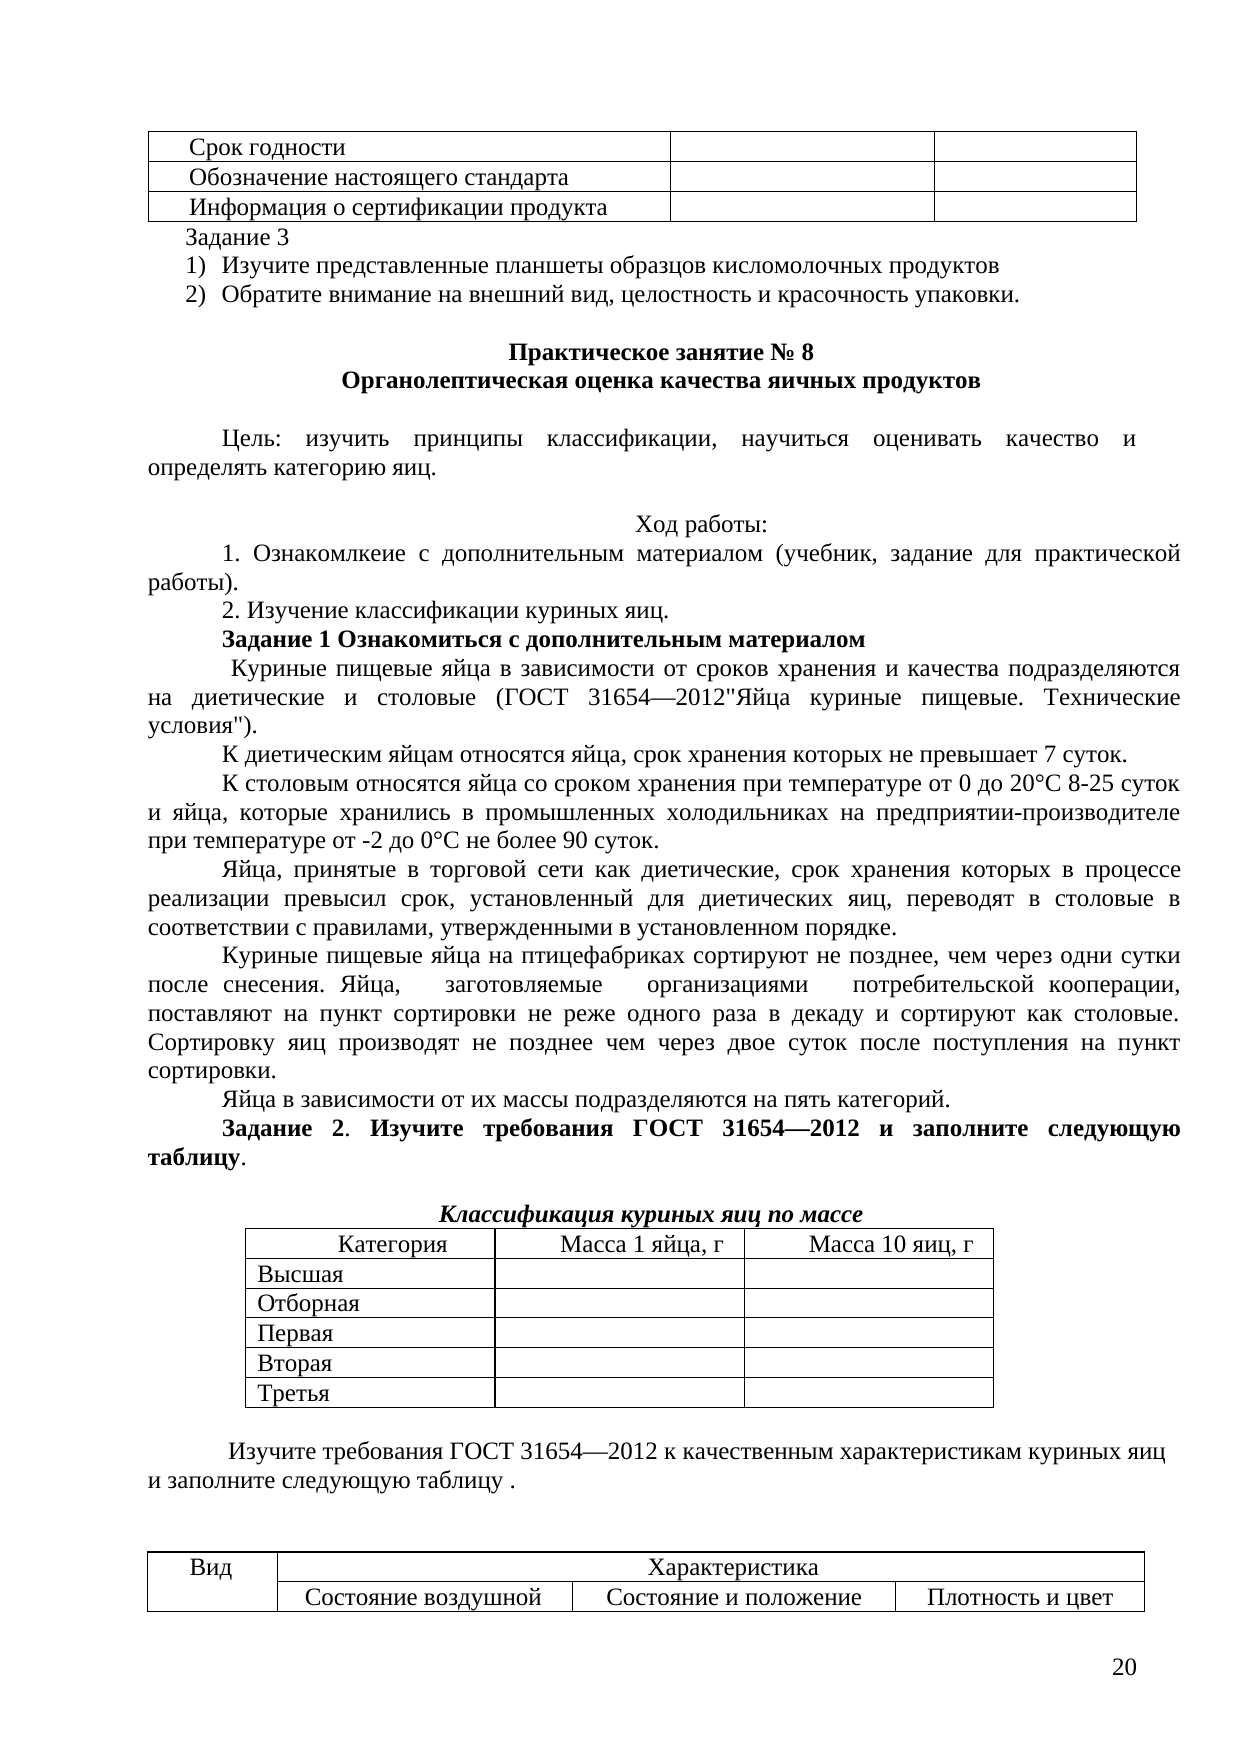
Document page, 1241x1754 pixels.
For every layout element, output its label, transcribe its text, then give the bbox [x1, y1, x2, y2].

table_cell [935, 192, 1136, 221]
table_header Категория [246, 1229, 494, 1258]
table_cell Обозначение настоящего стандарта [149, 162, 670, 191]
table_cell Высшая [246, 1259, 494, 1287]
text Задание 2. Изучите требования ГОСТ 31654—2012 и заполните следующую таблицу. [148, 1113, 1181, 1170]
table_cell [745, 1259, 993, 1287]
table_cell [278, 1582, 572, 1611]
table_cell Информация о сертификации продукта [149, 192, 670, 221]
table_cell [496, 1348, 744, 1377]
table_cell [496, 1259, 744, 1287]
table_cell [935, 162, 1136, 191]
text Практическое занятие № 8 [185, 337, 1137, 365]
table_cell [496, 1378, 744, 1407]
text Куриные пищевые яйца в зависимости от сроков хранения и качества подразделяются на диетические и столовые (ГОСТ 31654—2012"Яйца куриные пищевые. Технические условия"). [148, 653, 1181, 739]
text 2. Изучение классификации куриных яиц. [148, 595, 1181, 624]
table_cell [745, 1318, 993, 1347]
text К диетическим яйцам относятся яйца, срок хранения которых не превышает 7 суток. [148, 739, 1181, 768]
table_cell Отборная [246, 1289, 494, 1317]
table_cell [496, 1318, 744, 1347]
table_cell [671, 132, 934, 161]
text Задание 3 [185, 222, 1137, 250]
table_cell Вторая [246, 1348, 494, 1377]
table_cell [745, 1348, 993, 1377]
text Классификация куриных яиц по массе [74, 1199, 1181, 1228]
table_cell [496, 1289, 744, 1317]
text Органолептическая оценка качества яичных продуктов [185, 365, 1137, 394]
text Изучите требования ГОСТ 31654—2012 к качественным характеристикам куриных яиц и заполните следующую таблицу . [148, 1436, 1181, 1494]
text Задание 1 Ознакомиться с дополнительным материалом [148, 624, 1181, 653]
table_cell Первая [246, 1318, 494, 1347]
table_cell Третья [246, 1378, 494, 1407]
text 1. Ознакомлкеие с дополнительным материалом (учебник, задание для практической работы). [148, 538, 1181, 595]
text Куриные пищевые яйца на птицефабриках сортируют не позднее, чем через одни сутки после снесения. Яйца, заготовляемые организациями потребительской кооперации, поставляют на пункт сортировки не реже одного раза в декаду и сортируют как столовые. Сортировку яиц производят не позднее чем через двое суток после поступления на пункт сортировки. [148, 940, 1181, 1084]
text Яйца в зависимости от их массы подразделяются на пять категорий. [148, 1084, 1181, 1113]
table_cell [671, 162, 934, 191]
table_header Характеристика [278, 1553, 1144, 1581]
text 2) Обратите внимание на внешний вид, целостность и красочность упаковки. [185, 279, 1137, 308]
text Ход работы: [148, 509, 1181, 538]
text К столовым относятся яйца со сроком хранения при температуре от 0 до 20°С 8-25 суток и яйца, которые хранились в промышленных холодильниках на предприятии-производителе при температуре от -2 до 0°С не более 90 суток. [148, 768, 1181, 854]
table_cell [896, 1582, 1144, 1611]
table_header Вид [148, 1553, 277, 1611]
table_cell [745, 1289, 993, 1317]
table_cell [671, 192, 934, 221]
table_header Масса 1 яйца, г [496, 1229, 744, 1258]
table_header Масса 10 яиц, г [745, 1229, 993, 1258]
table_cell [745, 1378, 993, 1407]
table_cell Срок годности [149, 132, 670, 161]
text Яйца, принятые в торговой сети как диетические, срок хранения которых в процессе реализации превысил срок, установленный для диетических яиц, переводят в столовые в соответствии с правилами, утвержденными в установленном порядке. [148, 854, 1181, 940]
text Цель: изучить принципы классификации, научиться оценивать качество и определять категорию яиц. [148, 423, 1137, 480]
table_cell [935, 132, 1136, 161]
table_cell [573, 1582, 895, 1611]
text 1) Изучите представленные планшеты образцов кисломолочных продуктов [185, 250, 1137, 279]
